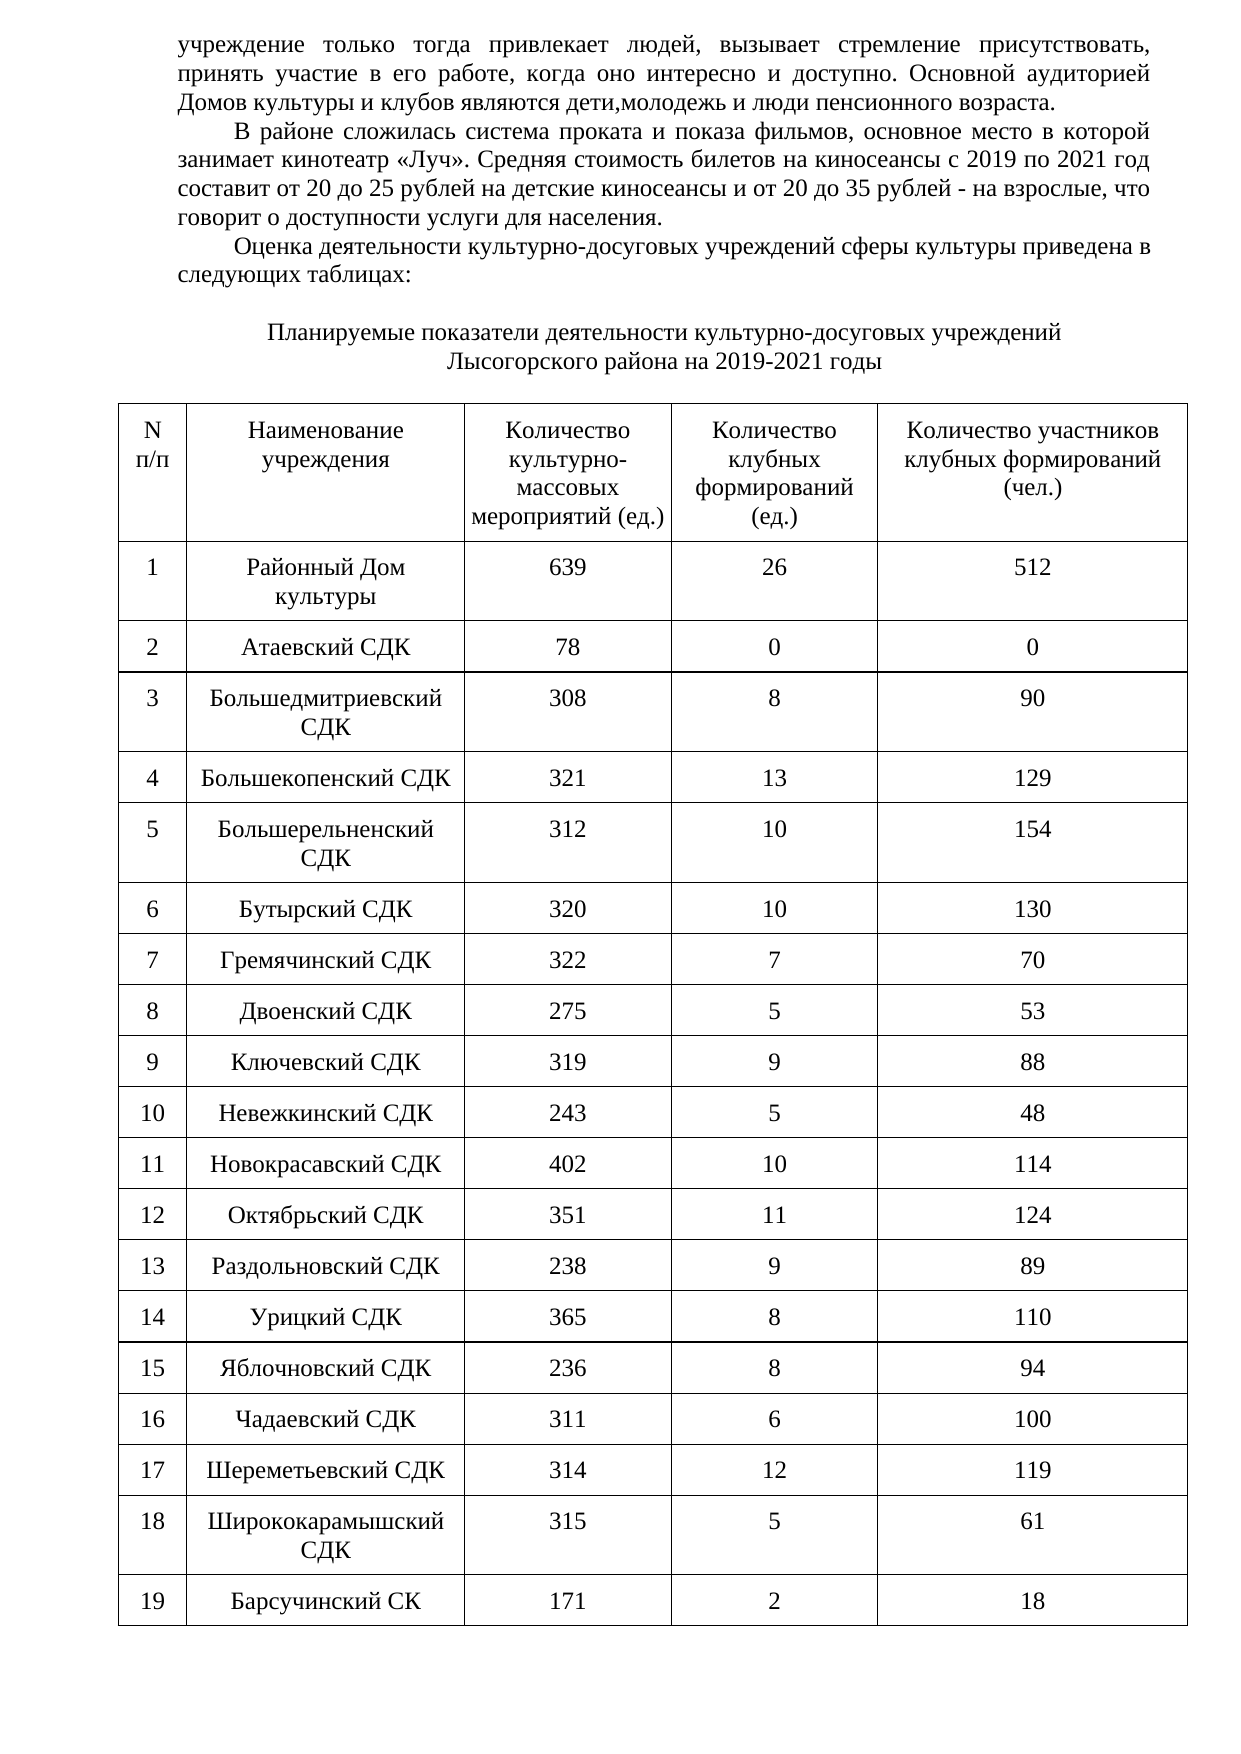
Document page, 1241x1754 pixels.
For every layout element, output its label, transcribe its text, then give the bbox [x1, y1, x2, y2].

table_cell 5 [672, 1087, 877, 1137]
table_cell 2 [672, 1575, 877, 1625]
table_cell 5 [119, 803, 186, 882]
table_cell 5 [672, 985, 877, 1035]
table_cell 315 [465, 1496, 671, 1574]
table_cell 321 [465, 752, 671, 802]
table_cell Двоенский СДК [187, 985, 464, 1035]
table_cell 311 [465, 1394, 671, 1443]
table_cell Барсучинский СК [187, 1575, 464, 1625]
table_cell 15 [119, 1343, 186, 1392]
table_cell 4 [119, 752, 186, 802]
table_cell 1 [119, 542, 186, 620]
table_header Количество участников клубных формирований (чел.) [878, 404, 1187, 541]
table_cell 9 [119, 1036, 186, 1086]
table_cell 10 [119, 1087, 186, 1137]
table_cell Октябрьский СДК [187, 1189, 464, 1239]
table_cell 11 [672, 1189, 877, 1239]
table_cell Ключевский СДК [187, 1036, 464, 1086]
table_cell 18 [119, 1496, 186, 1574]
table_cell 70 [878, 934, 1187, 984]
table_cell 402 [465, 1138, 671, 1188]
table_cell Ширококарамышский СДК [187, 1496, 464, 1574]
table_cell 114 [878, 1138, 1187, 1188]
table_cell 89 [878, 1240, 1187, 1290]
table_cell Большекопенский СДК [187, 752, 464, 802]
table_cell 26 [672, 542, 877, 620]
table_cell 88 [878, 1036, 1187, 1086]
table_header N п/п [119, 404, 186, 541]
table_cell Атаевский СДК [187, 621, 464, 671]
table_cell 94 [878, 1343, 1187, 1392]
table_cell 275 [465, 985, 671, 1035]
table_cell Большедмитриевский СДК [187, 673, 464, 751]
table_cell 512 [878, 542, 1187, 620]
table_cell 124 [878, 1189, 1187, 1239]
table_cell Шереметьевский СДК [187, 1445, 464, 1494]
table_cell 322 [465, 934, 671, 984]
table_cell 312 [465, 803, 671, 882]
table_cell 314 [465, 1445, 671, 1494]
table_cell 8 [672, 673, 877, 751]
table_cell 78 [465, 621, 671, 671]
table_cell 7 [119, 934, 186, 984]
table_header Количество культурно-массовых мероприятий (ед.) [465, 404, 671, 541]
table_cell 61 [878, 1496, 1187, 1574]
table_cell 0 [672, 621, 877, 671]
table_cell Раздольновский СДК [187, 1240, 464, 1290]
table_cell 12 [119, 1189, 186, 1239]
table_cell 53 [878, 985, 1187, 1035]
table_cell Урицкий СДК [187, 1291, 464, 1341]
table_cell 8 [672, 1291, 877, 1341]
table_cell 8 [119, 985, 186, 1035]
table_cell 243 [465, 1087, 671, 1137]
table_cell Чадаевский СДК [187, 1394, 464, 1443]
table_cell 9 [672, 1240, 877, 1290]
table_cell Яблочновский СДК [187, 1343, 464, 1392]
table_header Наименование учреждения [187, 404, 464, 541]
table_cell Бутырский СДК [187, 883, 464, 933]
table_cell Районный Дом культуры [187, 542, 464, 620]
table_cell 130 [878, 883, 1187, 933]
table_cell 13 [672, 752, 877, 802]
table_cell 3 [119, 673, 186, 751]
table_cell 18 [878, 1575, 1187, 1625]
table_cell 238 [465, 1240, 671, 1290]
table_cell Невежкинский СДК [187, 1087, 464, 1137]
text В районе сложилась система проката и показа фильмов, основное место в которой занимает кинотеатр «Луч». Средняя стоимость билетов на киносеансы с 2019 по 2021 год составит от 20 до 25 рублей на детские киносеансы и от 20 до 35 рублей - на взрослые, что говорит о доступности услуги для населения. [177, 116, 1152, 231]
table_cell Новокрасавский СДК [187, 1138, 464, 1188]
table_cell 9 [672, 1036, 877, 1086]
table_cell 16 [119, 1394, 186, 1443]
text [177, 29, 1152, 116]
table_cell 351 [465, 1189, 671, 1239]
table_cell 308 [465, 673, 671, 751]
table_cell 8 [672, 1343, 877, 1392]
table_cell 639 [465, 542, 671, 620]
table_cell 12 [672, 1445, 877, 1494]
table_cell Большерельненский СДК [187, 803, 464, 882]
table_cell 6 [672, 1394, 877, 1443]
table_cell 154 [878, 803, 1187, 882]
table_cell 10 [672, 883, 877, 933]
table_cell 236 [465, 1343, 671, 1392]
table_cell 100 [878, 1394, 1187, 1443]
table_cell 11 [119, 1138, 186, 1188]
table_cell 17 [119, 1445, 186, 1494]
table_cell 365 [465, 1291, 671, 1341]
text Лысогорского района на 2019-2021 годы [177, 346, 1152, 374]
table_cell 10 [672, 1138, 877, 1188]
text Планируемые показатели деятельности культурно-досуговых учреждений [177, 317, 1152, 346]
table_cell 0 [878, 621, 1187, 671]
table_cell 320 [465, 883, 671, 933]
table_cell 6 [119, 883, 186, 933]
table_cell Гремячинский СДК [187, 934, 464, 984]
table_header Количество клубных формирований (ед.) [672, 404, 877, 541]
table_cell 129 [878, 752, 1187, 802]
table_cell 90 [878, 673, 1187, 751]
table_cell 5 [672, 1496, 877, 1574]
table_cell 110 [878, 1291, 1187, 1341]
table_cell 119 [878, 1445, 1187, 1494]
table_cell 171 [465, 1575, 671, 1625]
table_cell 13 [119, 1240, 186, 1290]
table_cell 10 [672, 803, 877, 882]
table_cell 319 [465, 1036, 671, 1086]
text Оценка деятельности культурно-досуговых учреждений сферы культуры приведена в следующих таблицах: [177, 231, 1152, 288]
table_cell 7 [672, 934, 877, 984]
table_cell 19 [119, 1575, 186, 1625]
table_cell 48 [878, 1087, 1187, 1137]
table_cell 2 [119, 621, 186, 671]
table_cell 14 [119, 1291, 186, 1341]
